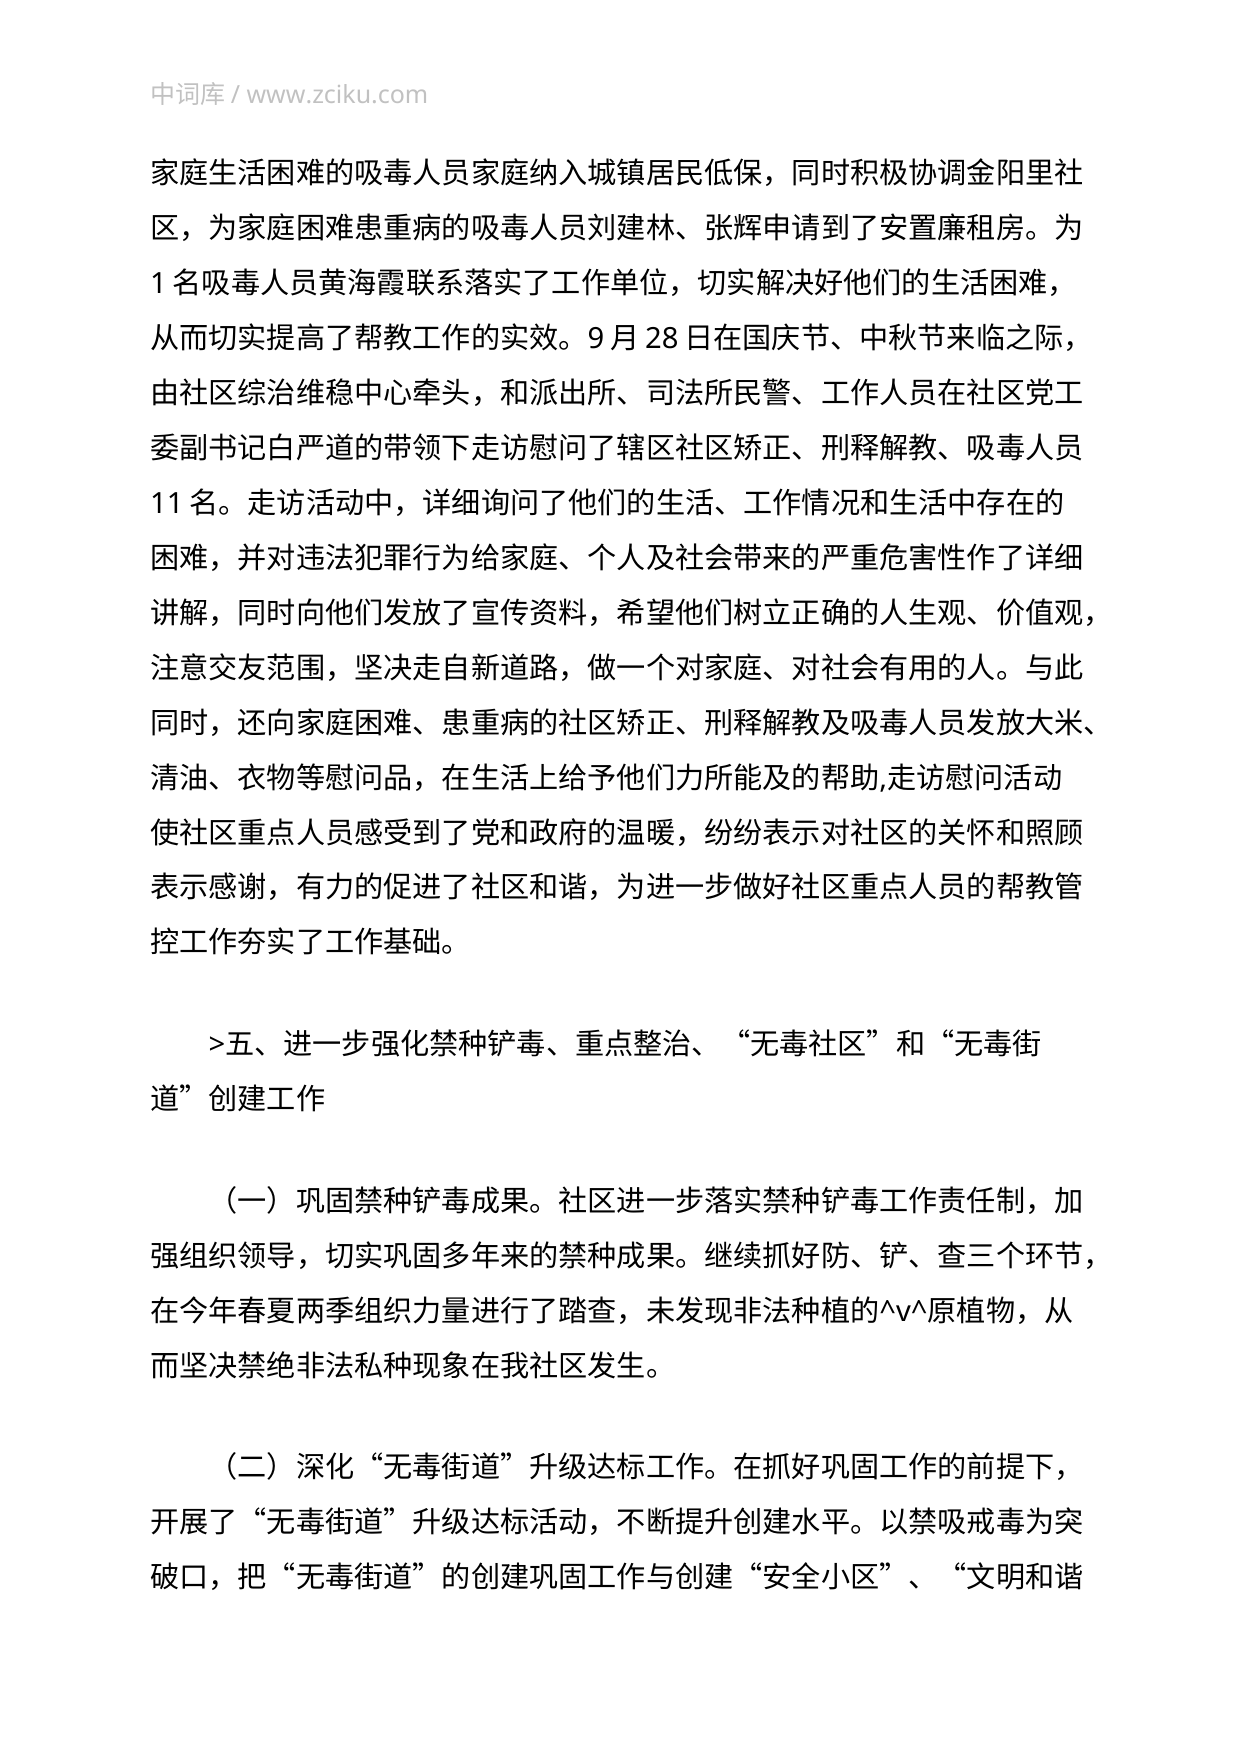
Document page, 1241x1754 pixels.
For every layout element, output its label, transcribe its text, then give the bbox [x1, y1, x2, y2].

text >五、进一步强化禁种铲毒、重点整治、“无毒社区”和“无毒街道”创建工作 [150, 1021, 1090, 1118]
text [150, 1444, 1090, 1596]
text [150, 150, 1090, 961]
text （一）巩固禁种铲毒成果。社区进一步落实禁种铲毒工作责任制，加强组织领导，切实巩固多年来的禁种成果。继续抓好防、铲、查三个环节，在今年春夏两季组织力量进行了踏查，未发现非法种植的^v^原植物，从而坚决禁绝非法私种现象在我社区发生。 [150, 1177, 1090, 1384]
